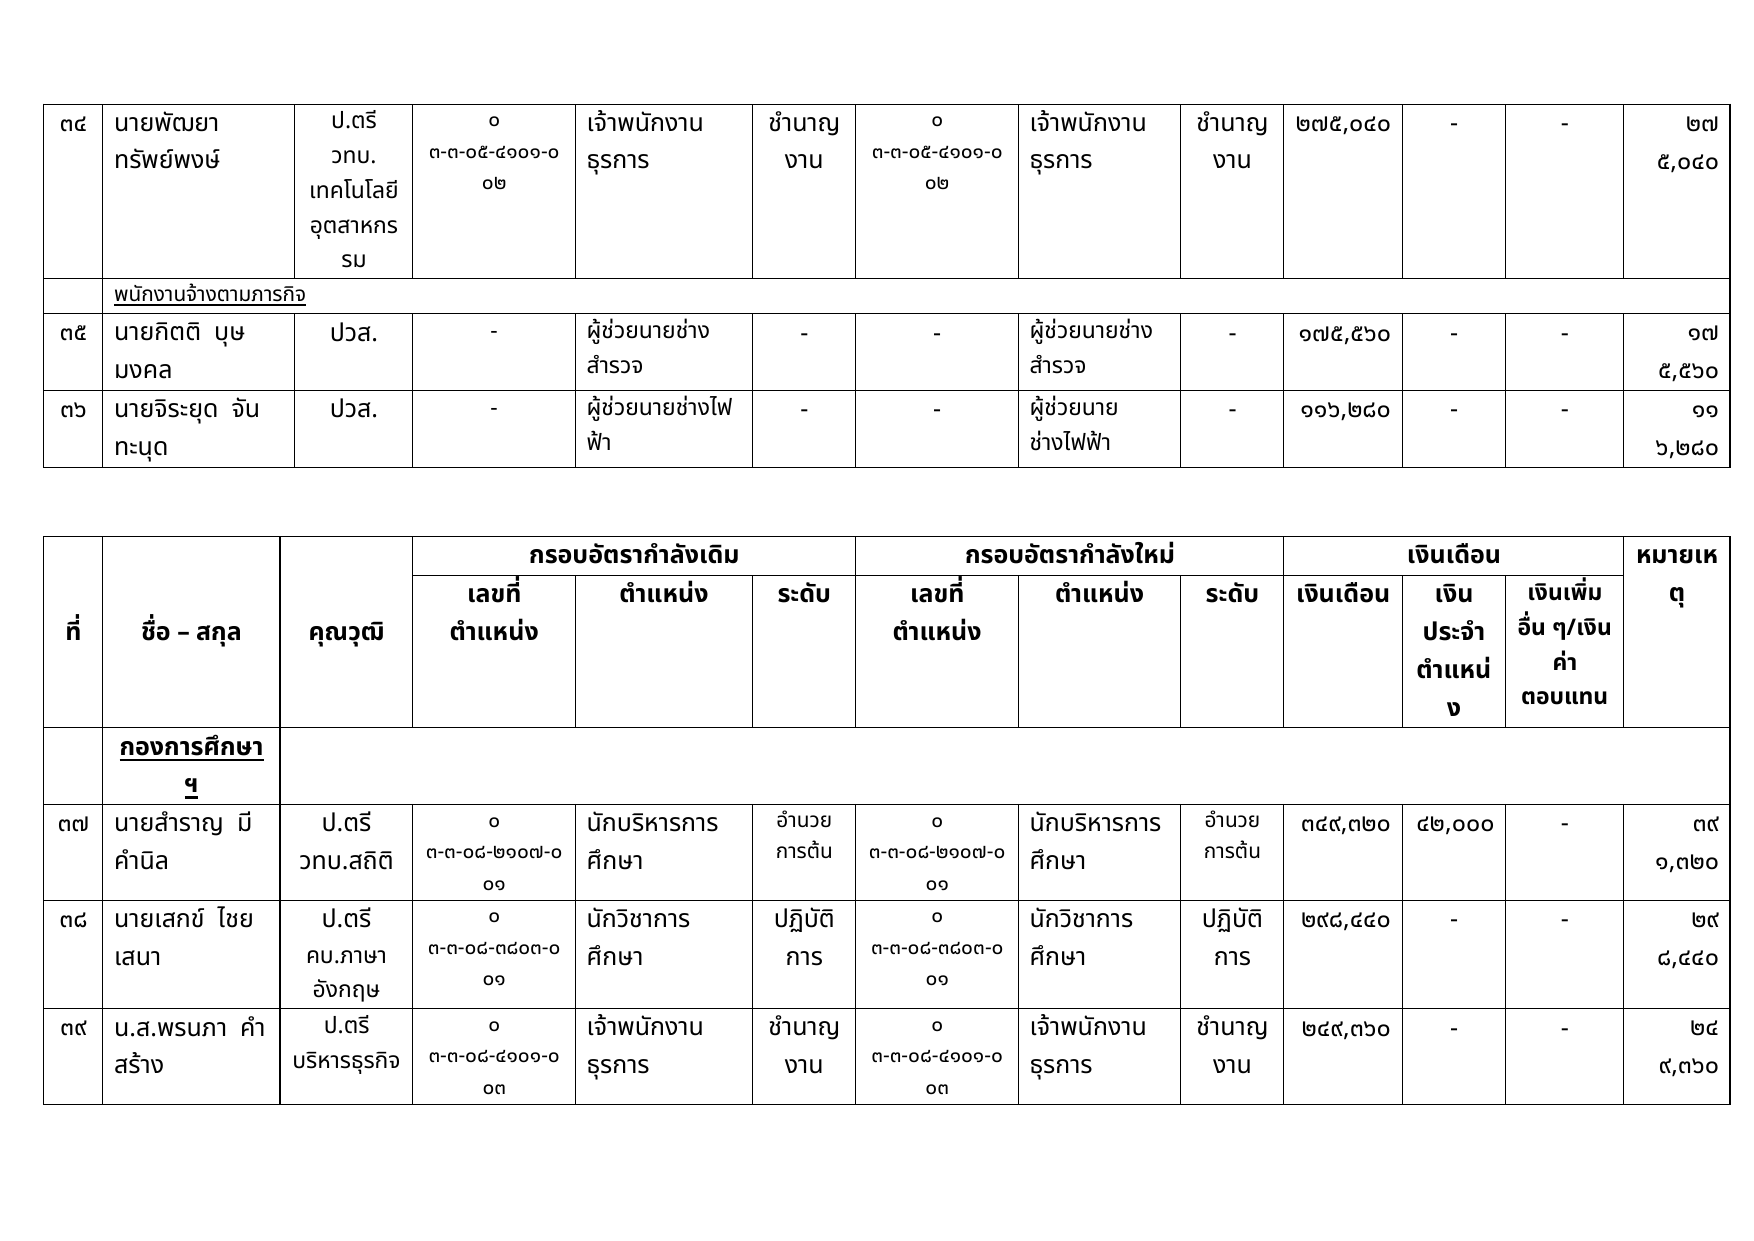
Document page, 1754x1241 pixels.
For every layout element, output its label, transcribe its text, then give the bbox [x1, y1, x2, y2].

table_cell เจ้าพนักงานธุรการ [1019, 1009, 1180, 1104]
table_header กรอบอัตรากำลังใหม่ [856, 537, 1283, 575]
table_cell - [753, 314, 855, 390]
table_cell - [1181, 391, 1283, 467]
table_cell ๑๑๖,๒๘๐ [1624, 391, 1729, 467]
table_cell ผู้ช่วยนายช่างไฟฟ้า [1019, 391, 1180, 467]
table_cell ๒๙๘,๔๔๐ [1284, 901, 1402, 1008]
table_cell ป.ตรี คบ.ภาษาอังกฤษ [281, 901, 412, 1008]
table_cell ปวส. [295, 391, 412, 467]
table_cell ปฏิบัติการ [1181, 901, 1283, 1008]
table_header เงินเดือน [1284, 537, 1623, 575]
table_header หมายเหตุ [1624, 537, 1729, 727]
table_header ชื่อ – สกุล [103, 537, 279, 727]
table_cell ๒๔๙,๓๖๐ [1284, 1009, 1402, 1104]
table_cell ๑๗๕,๕๖๐ [1624, 314, 1729, 390]
table_cell ระดับ [753, 576, 855, 727]
table_cell - [1506, 391, 1623, 467]
table_cell ๐๓-๓-๐๘-๓๘๐๓-๐๐๑ [856, 901, 1018, 1008]
table_cell ๔๒,๐๐๐ [1403, 805, 1505, 899]
table_cell ๓๕ [44, 314, 102, 390]
table_cell [44, 279, 102, 313]
table_cell เจ้าพนักงานธุรการ [576, 105, 752, 278]
table_cell ๐๓-๓-๐๘-๒๑๐๗-๐๐๑ [856, 805, 1018, 899]
table_cell - [413, 391, 575, 467]
table_cell - [1403, 901, 1505, 1008]
table_cell นักวิชาการศึกษา [1019, 901, 1180, 1008]
table_cell ปฏิบัติการ [753, 901, 855, 1008]
table_cell พนักงานจ้างตามภารกิจ [103, 279, 1729, 313]
table_cell - [1403, 1009, 1505, 1104]
table_cell ผู้ช่วยนายช่างไฟฟ้า [576, 391, 752, 467]
table_cell - [1403, 314, 1505, 390]
table_cell ป.ตรี บริหารธุรกิจ [281, 1009, 412, 1104]
table_cell ๒๗๕,๐๔๐ [1624, 105, 1729, 278]
table_cell ป.ตรี วทบ. เทคโนโลยีอุตสาหกรรม [295, 105, 412, 278]
table_cell - [1506, 805, 1623, 899]
table_cell ระดับ [1181, 576, 1283, 727]
table_cell - [413, 314, 575, 390]
table_cell ๐๓-๓-๐๘-๓๘๐๓-๐๐๑ [413, 901, 575, 1008]
table_cell นายสำราญ มีคำนิล [103, 805, 279, 899]
table_cell ชำนาญงาน [753, 105, 855, 278]
table_cell ๒๔๙,๓๖๐ [1624, 1009, 1729, 1104]
table_cell ๐๓-๓-๐๘-๔๑๐๑-๐๐๓ [856, 1009, 1018, 1104]
table_cell [44, 728, 102, 804]
table_cell ๓๙ [44, 1009, 102, 1104]
table_cell ผู้ช่วยนายช่างสำรวจ [1019, 314, 1180, 390]
table_cell ๓๘ [44, 901, 102, 1008]
table_cell ๐๓-๓-๐๕-๔๑๐๑-๐๐๒ [856, 105, 1018, 278]
table_cell - [1506, 1009, 1623, 1104]
table_cell ๒๗๕,๐๔๐ [1284, 105, 1402, 278]
table_cell นักบริหารการศึกษา [576, 805, 752, 899]
table_cell - [1506, 105, 1623, 278]
table_cell นายกิตติ บุษมงคล [103, 314, 294, 390]
table_cell ป.ตรี วทบ.สถิติ [281, 805, 412, 899]
table_cell เงินประจำตำแหน่ง [1403, 576, 1505, 727]
table_cell ๐๓-๓-๐๘-๔๑๐๑-๐๐๓ [413, 1009, 575, 1104]
table_cell เงินเดือน [1284, 576, 1402, 727]
table_cell ๓๔ [44, 105, 102, 278]
table_cell เจ้าพนักงานธุรการ [576, 1009, 752, 1104]
table_cell ตำแหน่ง [576, 576, 752, 727]
table_cell - [1506, 314, 1623, 390]
table_cell [281, 728, 1729, 804]
table_cell ๓๖ [44, 391, 102, 467]
table_cell ชำนาญงาน [1181, 1009, 1283, 1104]
table_cell เงินเพิ่มอื่น ๆ/เงินค่าตอบแทน [1506, 576, 1623, 727]
table_cell ตำแหน่ง [1019, 576, 1180, 727]
table_cell น.ส.พรนภา คำสร้าง [103, 1009, 279, 1104]
table_header กรอบอัตรากำลังเดิม [413, 537, 855, 575]
table_cell ๑๑๖,๒๘๐ [1284, 391, 1402, 467]
table_header ที่ [44, 537, 102, 727]
table_cell - [1403, 105, 1505, 278]
table_cell อำนวยการต้น [1181, 805, 1283, 899]
table_cell นายจิระยุด จันทะนุด [103, 391, 294, 467]
table_cell ๐๓-๓-๐๕-๔๑๐๑-๐๐๒ [413, 105, 575, 278]
table_cell กองการศึกษา ฯ [103, 728, 279, 804]
table_cell อำนวยการต้น [753, 805, 855, 899]
table_cell - [1506, 901, 1623, 1008]
table_cell ๓๔๙,๓๒๐ [1284, 805, 1402, 899]
table_cell ชำนาญงาน [753, 1009, 855, 1104]
table_cell เลขที่ตำแหน่ง [856, 576, 1018, 727]
table_cell นายเสกข์ ไชยเสนา [103, 901, 279, 1008]
table_cell - [856, 391, 1018, 467]
table_cell ชำนาญงาน [1181, 105, 1283, 278]
table_cell ๓๗ [44, 805, 102, 899]
table_cell นายพัฒยา ทรัพย์พงษ์ [103, 105, 294, 278]
table_cell - [856, 314, 1018, 390]
table_cell ๓๙๑,๓๒๐ [1624, 805, 1729, 899]
table_header คุณวุฒิ [281, 537, 412, 727]
table_cell - [753, 391, 855, 467]
table_cell นักบริหารการศึกษา [1019, 805, 1180, 899]
table_cell ผู้ช่วยนายช่างสำรวจ [576, 314, 752, 390]
table_cell เจ้าพนักงานธุรการ [1019, 105, 1180, 278]
table_cell ๒๙๘,๔๔๐ [1624, 901, 1729, 1008]
table_cell เลขที่ตำแหน่ง [413, 576, 575, 727]
table_cell นักวิชาการศึกษา [576, 901, 752, 1008]
table_cell - [1181, 314, 1283, 390]
table_cell ๐๓-๓-๐๘-๒๑๐๗-๐๐๑ [413, 805, 575, 899]
table_cell ๑๗๕,๕๖๐ [1284, 314, 1402, 390]
table_cell ปวส. [295, 314, 412, 390]
table_cell - [1403, 391, 1505, 467]
